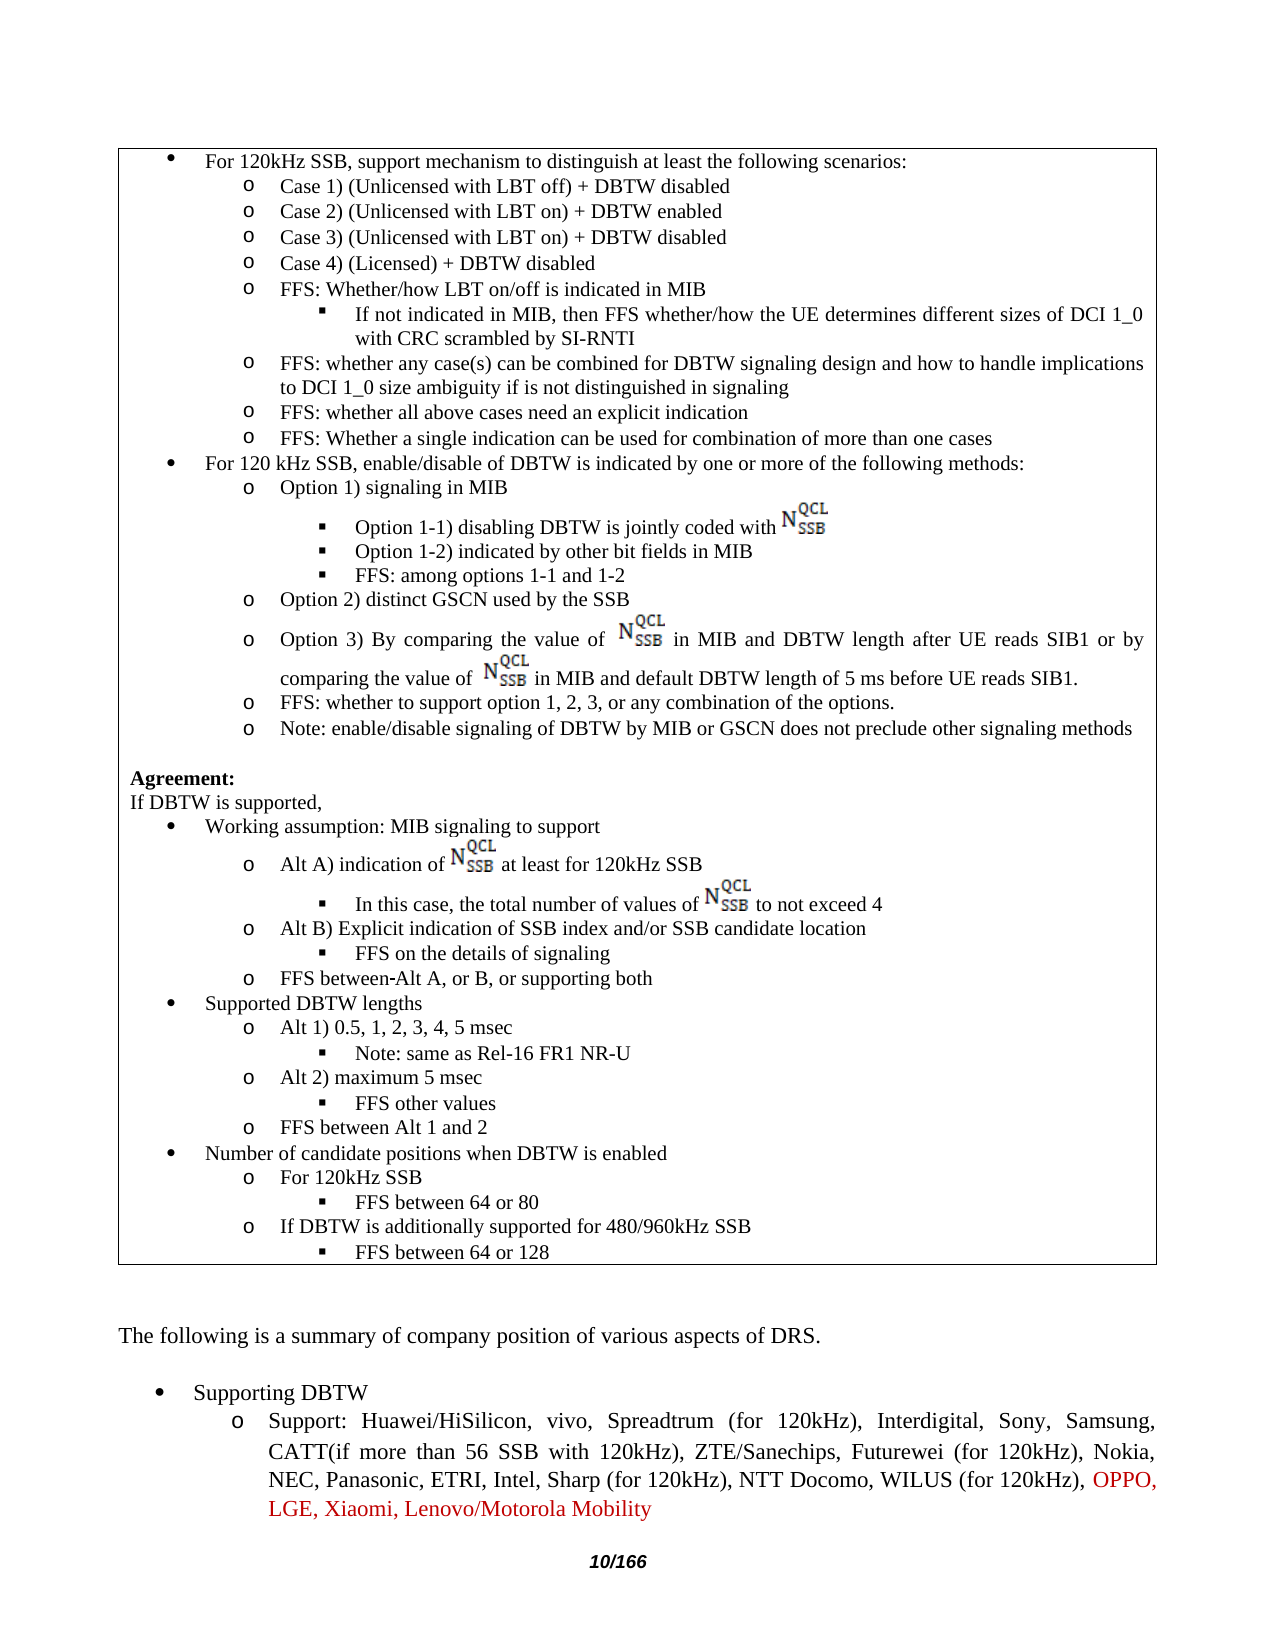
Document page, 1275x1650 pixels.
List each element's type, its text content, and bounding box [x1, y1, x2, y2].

picture [704, 877, 751, 911]
picture [781, 500, 828, 534]
picture [450, 837, 496, 872]
list Supporting DBTW [156, 1379, 1157, 1405]
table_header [119, 149, 1156, 1264]
text The following is a summary of company position of various aspects of DRS. [118, 1322, 1157, 1348]
list Support: Huawei/HiSilicon, vivo, Spreadtrum (for 120kHz), Interdigital, Sony, Samsung, CATT(if more than 56 SSB with 120kHz), ZTE/Sanechips, Futurewei (for 120kHz), Nokia, NEC, Panasonic, ETRI, Intel, Sharp (for 120kHz), NTT Docomo, WILUS (for 120kHz), OPPO, LGE, Xiaomi, Lenovo/Motorola Mobility [231, 1407, 1157, 1521]
picture [618, 612, 665, 646]
picture [483, 652, 529, 686]
